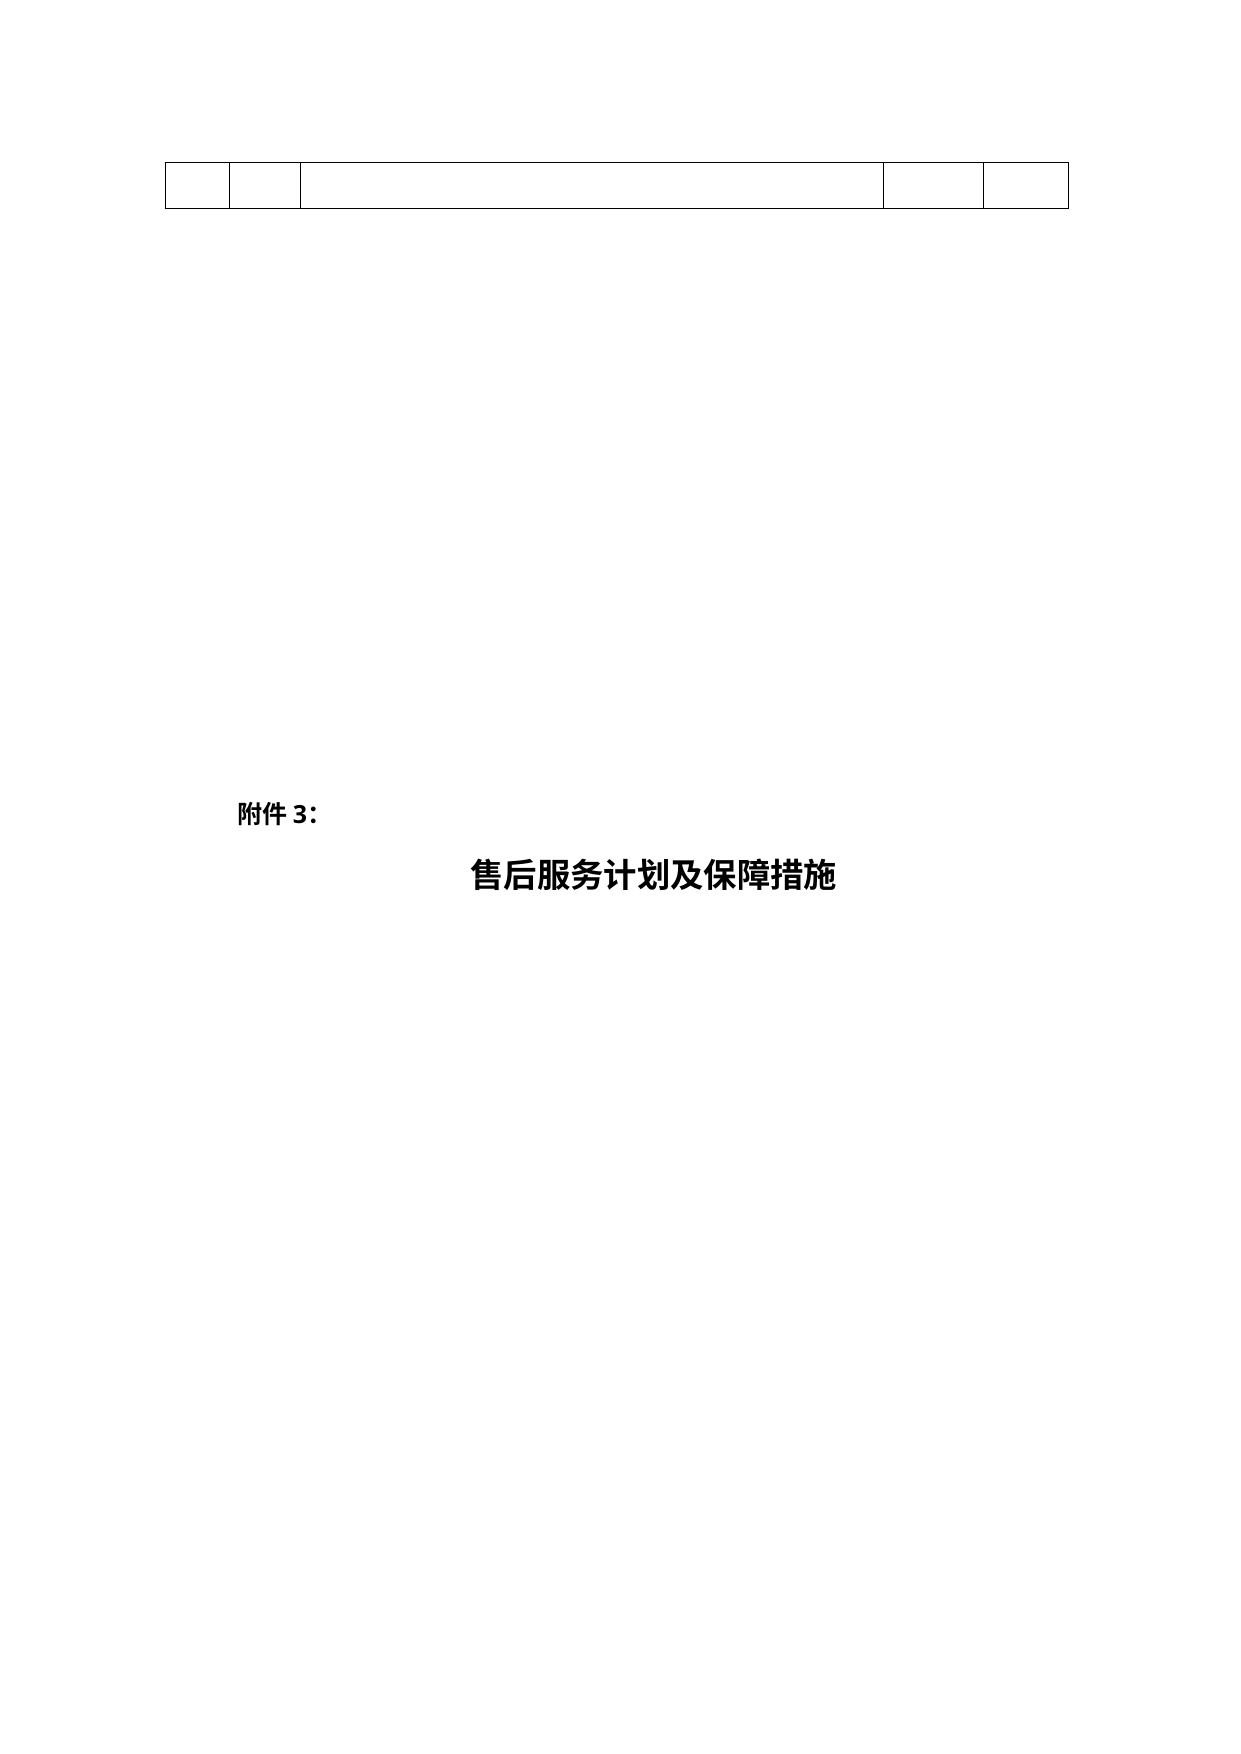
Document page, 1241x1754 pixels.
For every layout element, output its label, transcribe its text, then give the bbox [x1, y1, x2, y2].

table_cell 792 [984, 163, 1068, 208]
table_cell 2 [166, 163, 229, 208]
table_cell 灶具连接管 [230, 163, 300, 208]
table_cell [301, 163, 883, 208]
text 附件3： [187, 794, 1053, 830]
table_cell 根 [884, 163, 983, 208]
text 售后服务计划及保障措施 [187, 848, 1053, 897]
